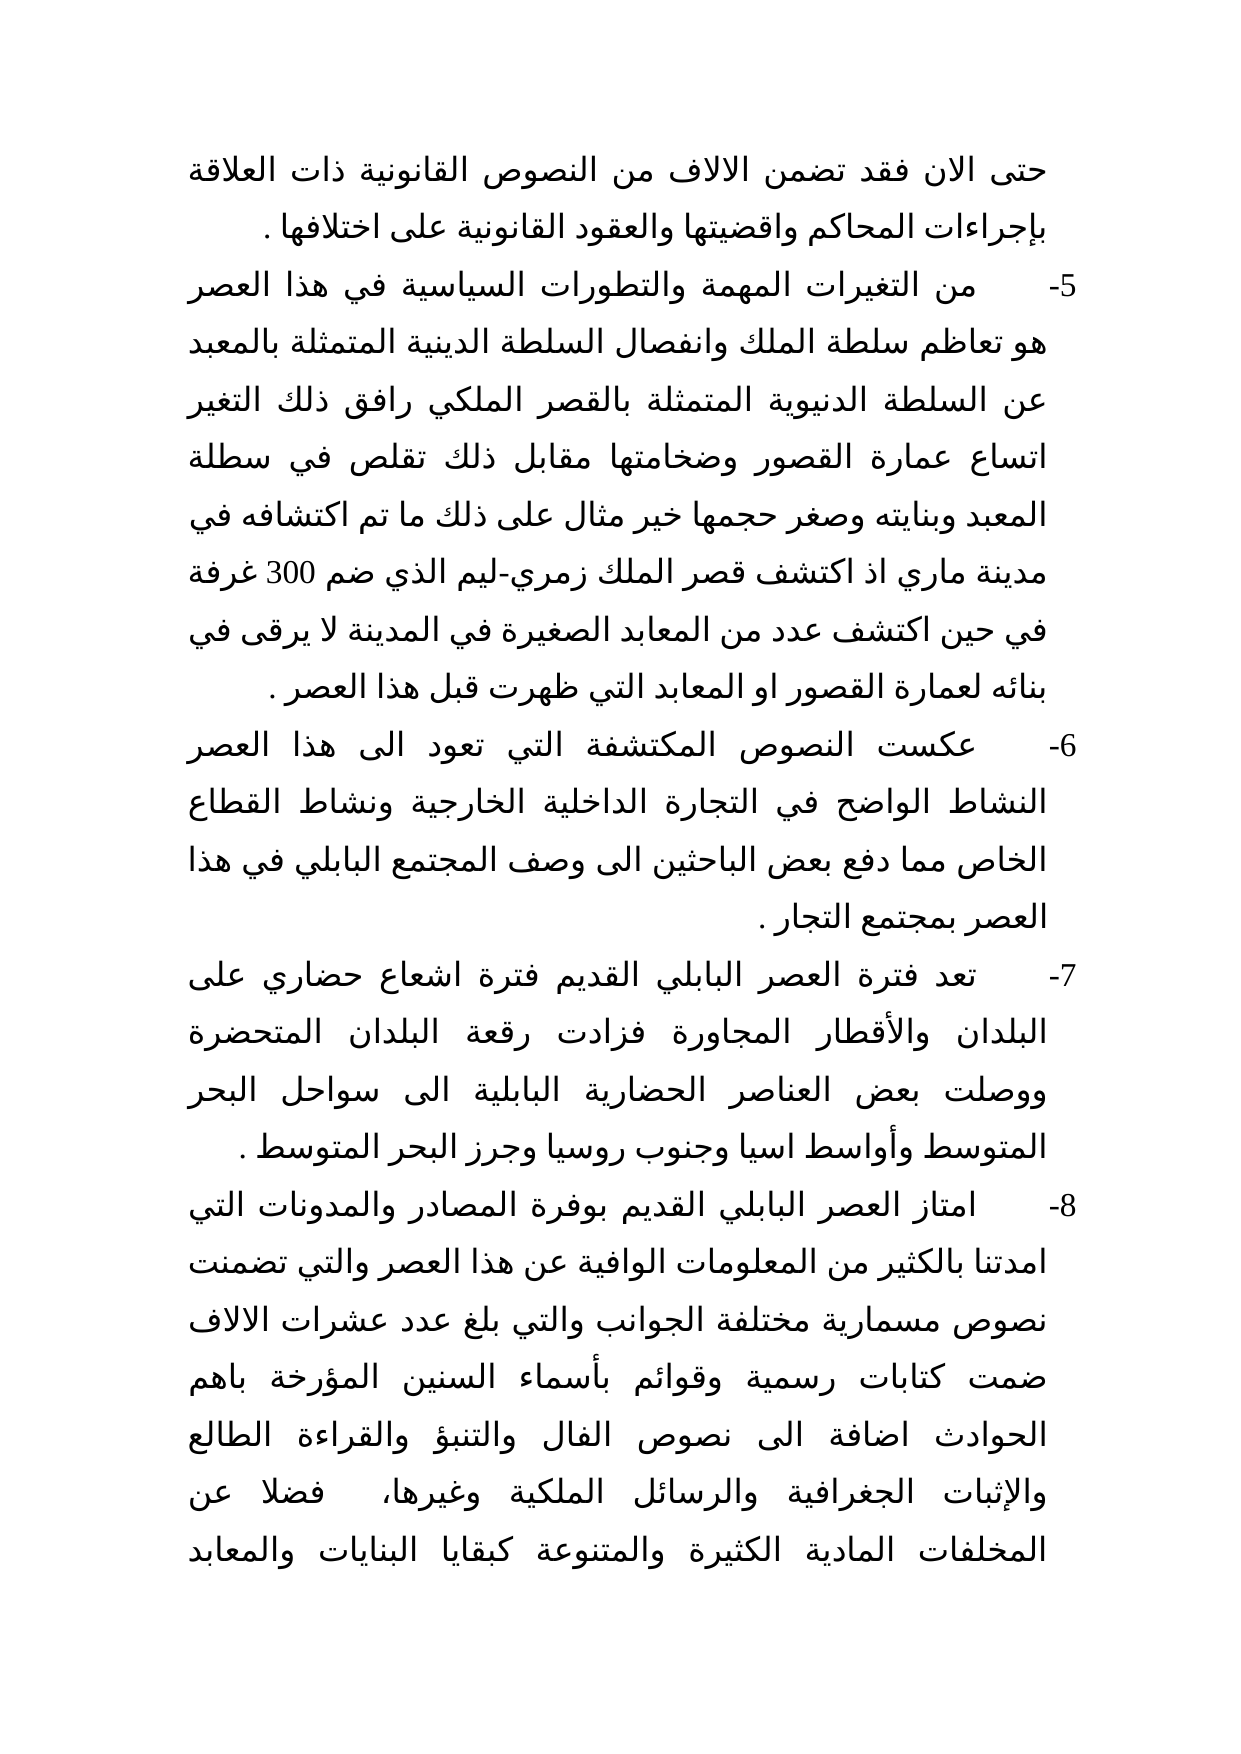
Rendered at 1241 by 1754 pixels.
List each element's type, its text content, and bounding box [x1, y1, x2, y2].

list عكست النصوص المكتشفة التي تعود الى هذا العصر النشاط الواضح في التجارة الداخلية الخارجية ونشاط القطاع الخاص مما دفع بعض الباحثين الى وصف المجتمع البابلي في هذا العصر بمجتمع التجار . [187, 725, 1048, 936]
list من التغيرات المهمة والتطورات السياسية في هذا العصر هو تعاظم سلطة الملك وانفصال السلطة الدينية المتمثلة بالمعبد عن السلطة الدنيوية المتمثلة بالقصر الملكي رافق ذلك التغير اتساع عمارة القصور وضخامتها مقابل ذلك تقلص في سطلة المعبد وبنايته وصغر حجمها خير مثال على ذلك ما تم اكتشافه في مدينة ماري اذ اكتشف قصر الملك زمري-ليم الذي ضم 300 غرفة في حين اكتشف عدد من المعابد الصغيرة في المدينة لا يرقى في بنائه لعمارة القصور او المعابد التي ظهرت قبل هذا العصر . [187, 265, 1048, 706]
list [187, 150, 1048, 246]
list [187, 1185, 1048, 1568]
list تعد فترة العصر البابلي القديم فترة اشعاع حضاري على البلدان والأقطار المجاورة فزادت رقعة البلدان المتحضرة ووصلت بعض العناصر الحضارية البابلية الى سواحل البحر المتوسط وأواسط اسيا وجنوب روسيا وجرز البحر المتوسط . [187, 955, 1048, 1166]
